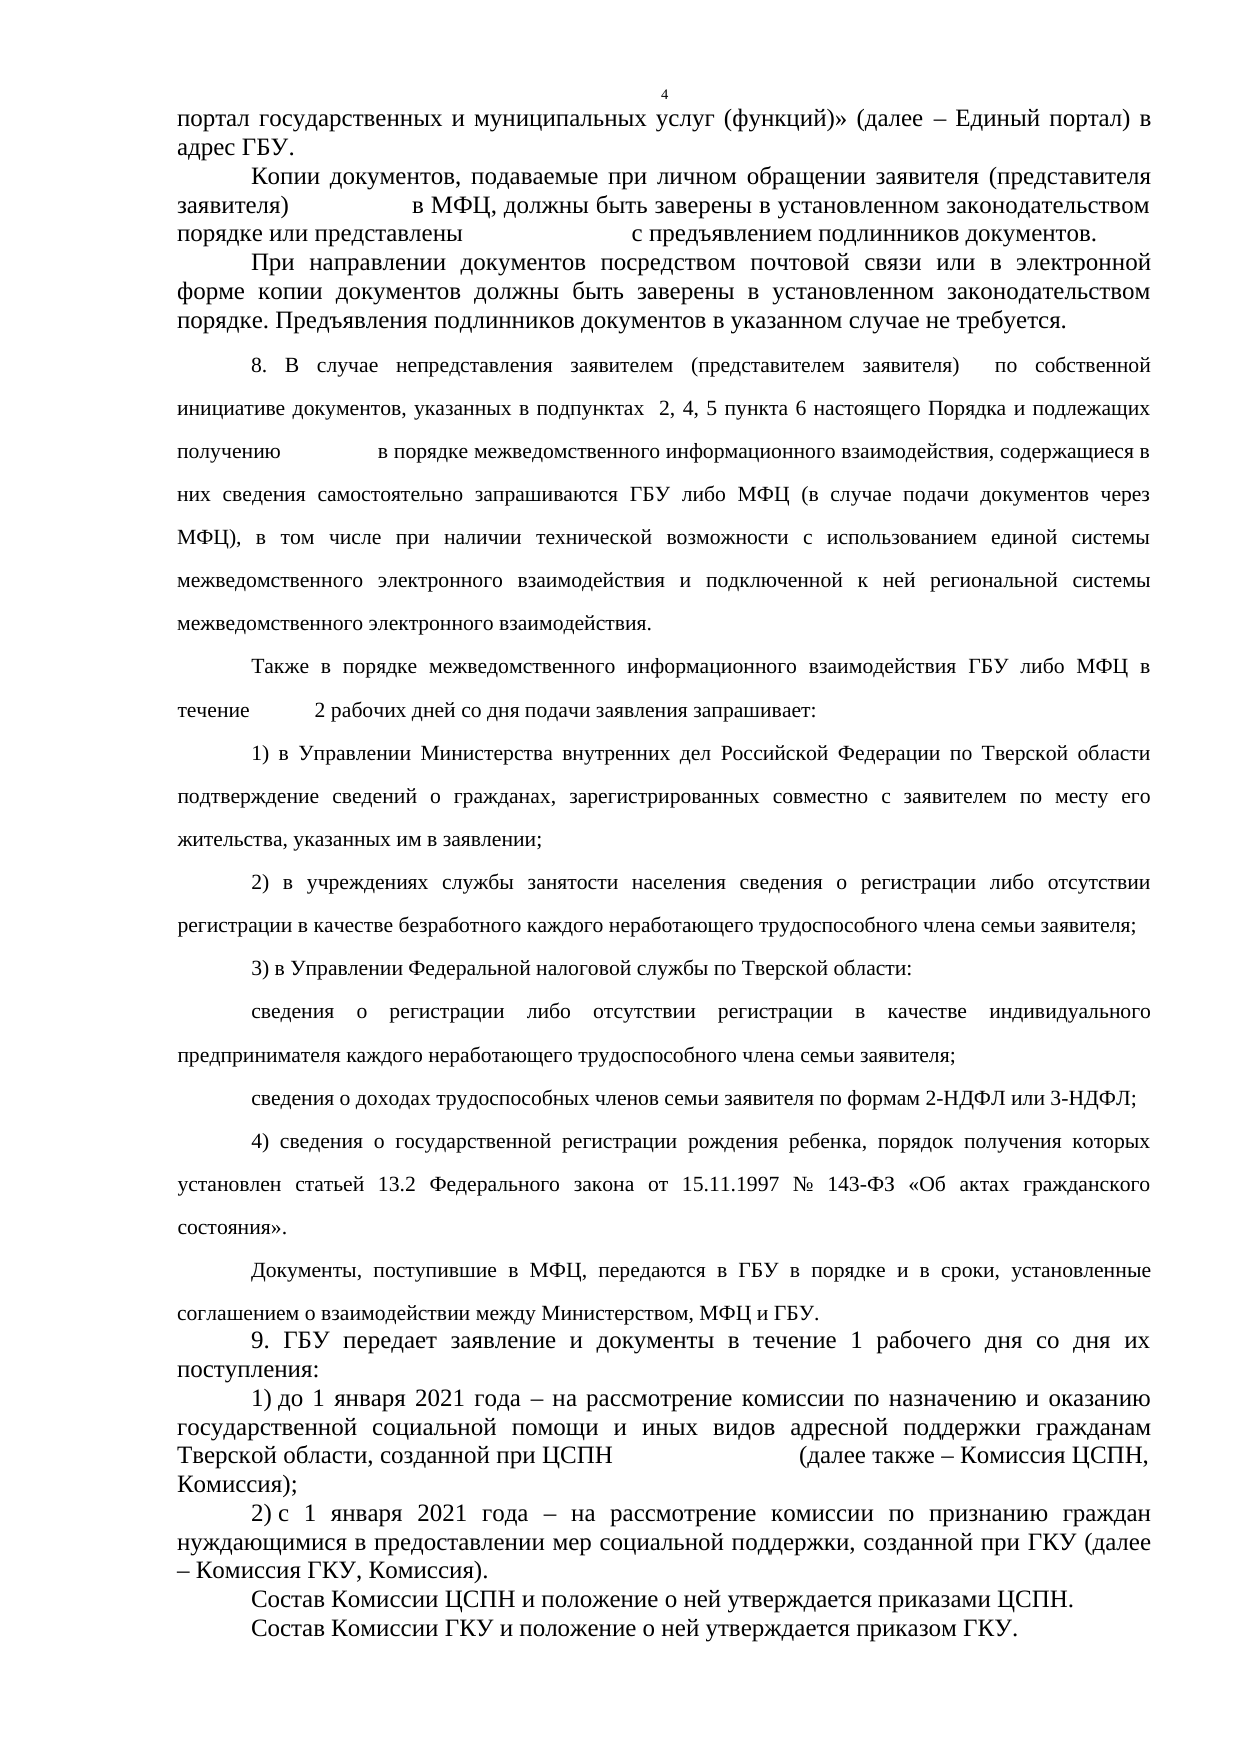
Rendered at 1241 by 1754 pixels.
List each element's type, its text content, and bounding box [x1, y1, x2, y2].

text сведения о регистрации либо отсутствии регистрации в качестве индивидуального предпринимателя каждого неработающего трудоспособного члена семьи заявителя; [177, 980, 1152, 1067]
text Состав Комиссии ЦСПН и положение о ней утверждается приказами ЦСПН. [177, 1584, 1152, 1613]
text 8. В случае непредставления заявителем (представителем заявителя) по собственной инициативе документов, указанных в подпунктах 2, 4, 5 пункта 6 настоящего Порядка и подлежащих получению в порядке межведомственного информационного взаимодействия, содержащиеся в них сведения самостоятельно запрашиваются ГБУ либо МФЦ (в случае подачи документов через МФЦ), в том числе при наличии технической возможности с использованием единой системы межведомственного электронного взаимодействия и подключенной к ней региональной системы межведомственного электронного взаимодействия. [177, 333, 1152, 635]
text 4) сведения о государственной регистрации рождения ребенка, порядок получения которых установлен статьей 13.2 Федерального закона от 15.11.1997 № 143-ФЗ «Об актах гражданского состояния». [177, 1110, 1152, 1239]
text Также в порядке межведомственного информационного взаимодействия ГБУ либо МФЦ в течение 2 рабочих дней со дня подачи заявления запрашивает: [177, 635, 1152, 722]
text сведения о доходах трудоспособных членов семьи заявителя по формам 2-НДФЛ или 3-НДФЛ; [177, 1067, 1152, 1110]
text При направлении документов посредством почтовой связи или в электронной форме копии документов должны быть заверены в установленном законодательством порядке. Предъявления подлинников документов в указанном случае не требуется. [177, 247, 1152, 333]
text 9. ГБУ передает заявление и документы в течение 1 рабочего дня со дня их поступления: [177, 1325, 1152, 1383]
text Состав Комиссии ГКУ и положение о ней утверждается приказом ГКУ. [177, 1613, 1152, 1642]
text 1) в Управлении Министерства внутренних дел Российской Федерации по Тверской области подтверждение сведений о гражданах, зарегистрированных совместно с заявителем по месту его жительства, указанных им в заявлении; [177, 722, 1152, 851]
text 3) в Управлении Федеральной налоговой службы по Тверской области: [177, 937, 1152, 980]
text 1) до 1 января 2021 года – на рассмотрение комиссии по назначению и оказанию государственной социальной помощи и иных видов адресной поддержки гражданам Тверской области, созданной при ЦСПН (далее также – Комиссия ЦСПН, Комиссия); [177, 1383, 1152, 1498]
text 2) с 1 января 2021 года – на рассмотрение комиссии по признанию граждан нуждающимися в предоставлении мер социальной поддержки, созданной при ГКУ (далее – Комиссия ГКУ, Комиссия). [177, 1498, 1152, 1584]
text Документы, поступившие в МФЦ, передаются в ГБУ в порядке и в сроки, установленные соглашением о взаимодействии между Министерством, МФЦ и ГБУ. [177, 1239, 1152, 1325]
text Копии документов, подаваемые при личном обращении заявителя (представителя заявителя) в МФЦ, должны быть заверены в установленном законодательством порядке или представлены с предъявлением подлинников документов. [177, 161, 1152, 247]
text 2) в учреждениях службы занятости населения сведения о регистрации либо отсутствии регистрации в качестве безработного каждого неработающего трудоспособного члена семьи заявителя; [177, 851, 1152, 937]
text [177, 103, 1152, 161]
